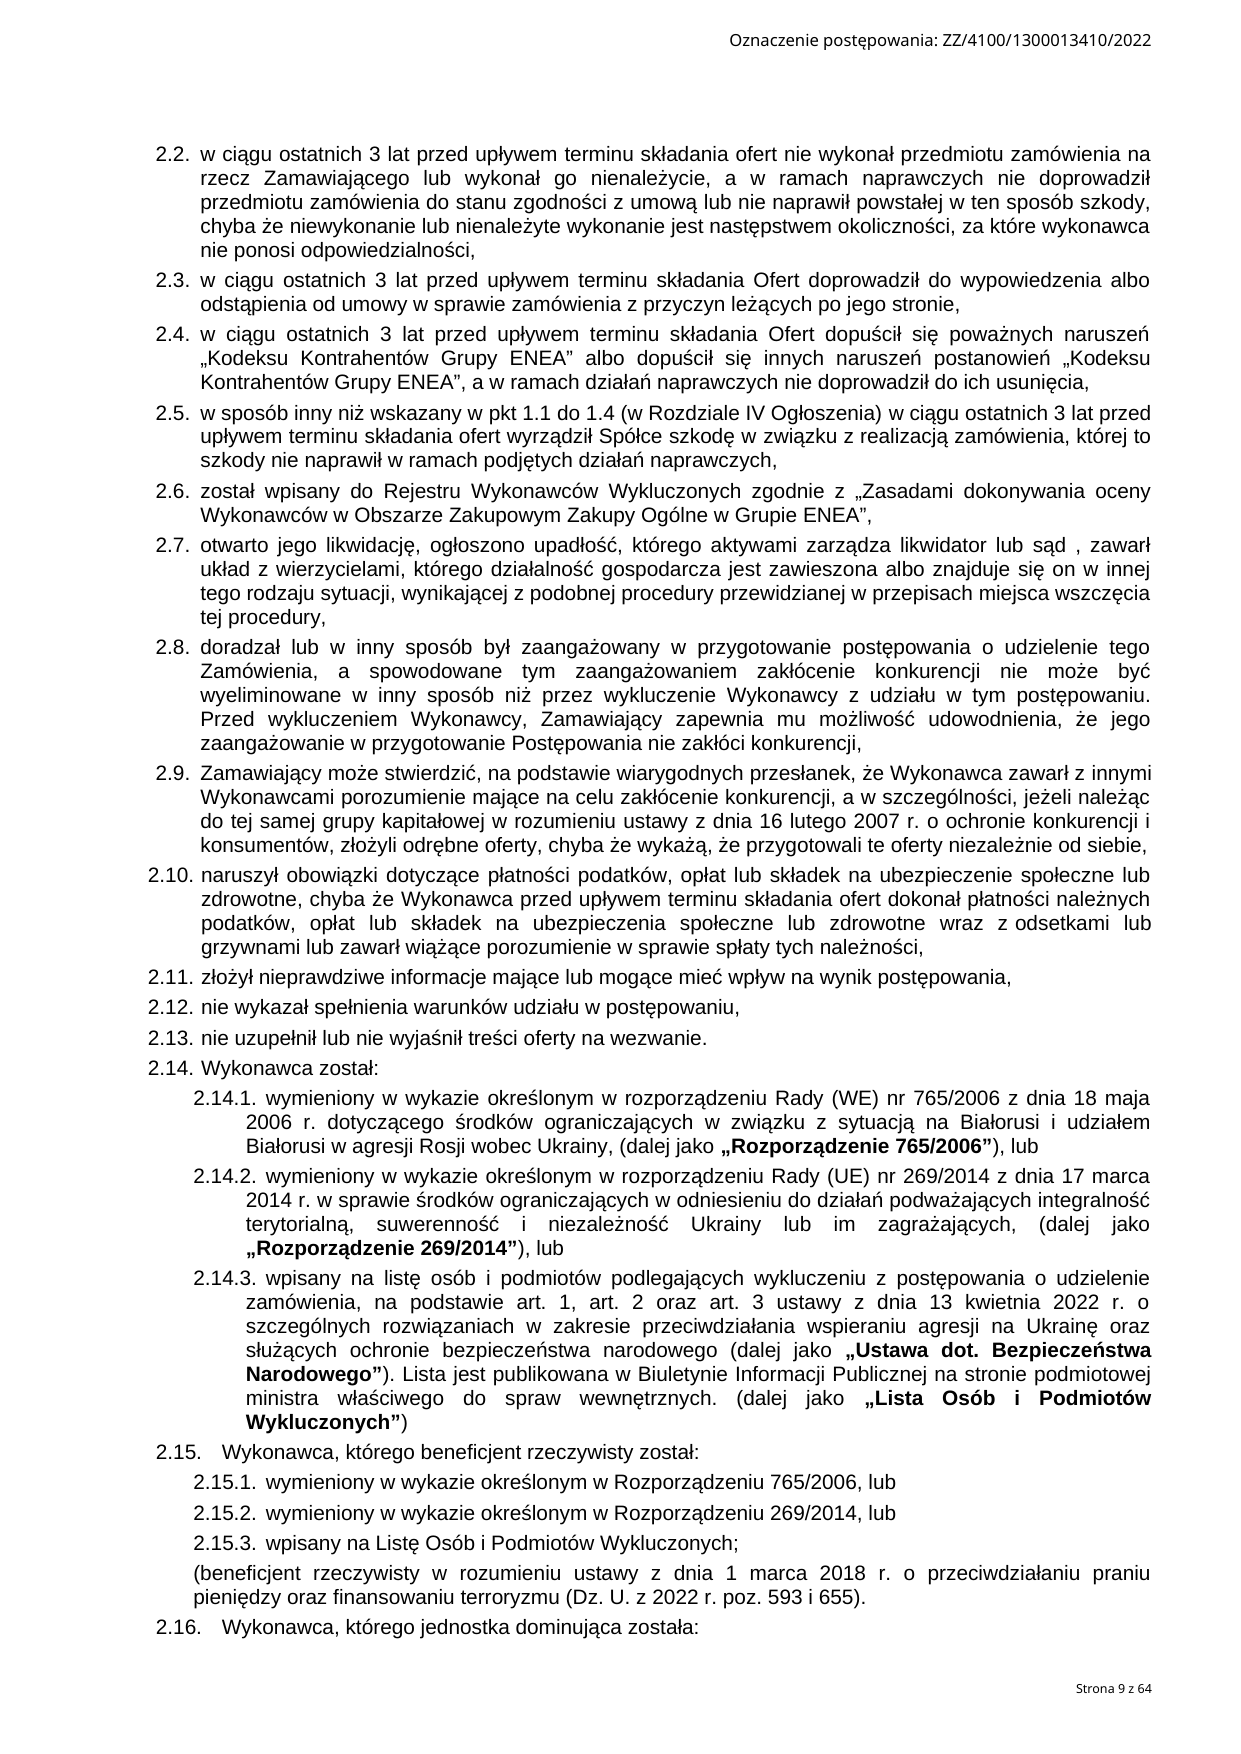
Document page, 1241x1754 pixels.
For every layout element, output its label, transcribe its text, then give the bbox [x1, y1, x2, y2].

list wymieniony w wykazie określonym w Rozporządzeniu 269/2014, lub [193, 1500, 1152, 1524]
list w ciągu ostatnich 3 lat przed upływem terminu składania ofert nie wykonał przedmiotu zamówienia na rzecz Zamawiającego lub wykonał go nienależycie, a w ramach naprawczych nie doprowadził przedmiotu zamówienia do stanu zgodności z umową lub nie naprawił powstałej w ten sposób szkody, chyba że niewykonanie lub nienależyte wykonanie jest następstwem okoliczności, za które wykonawca nie ponosi odpowiedzialności, [155, 142, 1152, 262]
list nie uzupełnił lub nie wyjaśnił treści oferty na wezwanie. [148, 1025, 1152, 1049]
text (beneficjent rzeczywisty w rozumieniu ustawy z dnia 1 marca 2018 r. o przeciwdziałaniu praniu pieniędzy oraz finansowaniu terroryzmu (Dz. U. z 2022 r. poz. 593 i 655). [193, 1561, 1152, 1609]
list złożył nieprawdziwe informacje mające lub mogące mieć wpływ na wynik postępowania, [148, 965, 1152, 989]
list wymieniony w wykazie określonym w Rozporządzeniu 765/2006, lub [193, 1470, 1152, 1494]
list Zamawiający może stwierdzić, na podstawie wiarygodnych przesłanek, że Wykonawca zawarł z innymi Wykonawcami porozumienie mające na celu zakłócenie konkurencji, a w szczególności, jeżeli należąc do tej samej grupy kapitałowej w rozumieniu ustawy z dnia 16 lutego 2007 r. o ochronie konkurencji i konsumentów, złożyli odrębne oferty, chyba że wykażą, że przygotowali te oferty niezależnie od siebie, [155, 761, 1152, 857]
list otwarto jego likwidację, ogłoszono upadłość, którego aktywami zarządza likwidator lub sąd , zawarł układ z wierzycielami, którego działalność gospodarcza jest zawieszona albo znajduje się on w innej tego rodzaju sytuacji, wynikającej z podobnej procedury przewidzianej w przepisach miejsca wszczęcia tej procedury, [155, 533, 1152, 628]
list doradzał lub w inny sposób był zaangażowany w przygotowanie postępowania o udzielenie tego Zamówienia, a spowodowane tym zaangażowaniem zakłócenie konkurencji nie może być wyeliminowane w inny sposób niż przez wykluczenie Wykonawcy z udziału w tym postępowaniu. Przed wykluczeniem Wykonawcy, Zamawiający zapewnia mu możliwość udowodnienia, że jego zaangażowanie w przygotowanie Postępowania nie zakłóci konkurencji, [155, 635, 1152, 754]
list wymieniony w wykazie określonym w rozporządzeniu Rady (UE) nr 269/2014 z dnia 17 marca 2014 r. w sprawie środków ograniczających w odniesieniu do działań podważających integralność terytorialną, suwerenność i niezależność Ukrainy lub im zagrażających, (dalej jako „Rozporządzenie 269/2014”), lub [193, 1164, 1152, 1260]
list wymieniony w wykazie określonym w rozporządzeniu Rady (WE) nr 765/2006 z dnia 18 maja 2006 r. dotyczącego środków ograniczających w związku z sytuacją na Białorusi i udziałem Białorusi w agresji Rosji wobec Ukrainy, (dalej jako „Rozporządzenie 765/2006”), lub [193, 1086, 1152, 1158]
list w ciągu ostatnich 3 lat przed upływem terminu składania Ofert dopuścił się poważnych naruszeń „Kodeksu Kontrahentów Grupy ENEA” albo dopuścił się innych naruszeń postanowień „Kodeksu Kontrahentów Grupy ENEA”, a w ramach działań naprawczych nie doprowadził do ich usunięcia, [155, 322, 1152, 394]
list w sposób inny niż wskazany w pkt 1.1 do 1.4 (w Rozdziale IV Ogłoszenia) w ciągu ostatnich 3 lat przed upływem terminu składania ofert wyrządził Spółce szkodę w związku z realizacją zamówienia, której to szkody nie naprawił w ramach podjętych działań naprawczych, [155, 400, 1152, 472]
list wpisany na listę osób i podmiotów podlegających wykluczeniu z postępowania o udzielenie zamówienia, na podstawie art. 1, art. 2 oraz art. 3 ustawy z dnia 13 kwietnia 2022 r. o szczególnych rozwiązaniach w zakresie przeciwdziałania wspieraniu agresji na Ukrainę oraz służących ochronie bezpieczeństwa narodowego (dalej jako „Ustawa dot. Bezpieczeństwa Narodowego”). Lista jest publikowana w Biuletynie Informacji Publicznej na stronie podmiotowej ministra właściwego do spraw wewnętrznych. (dalej jako „Lista Osób i Podmiotów Wykluczonych”) [193, 1266, 1152, 1434]
list Wykonawca został: [148, 1056, 1152, 1079]
list nie wykazał spełnienia warunków udziału w postępowaniu, [148, 995, 1152, 1019]
list naruszył obowiązki dotyczące płatności podatków, opłat lub składek na ubezpieczenie społeczne lub zdrowotne, chyba że Wykonawca przed upływem terminu składania ofert dokonał płatności należnych podatków, opłat lub składek na ubezpieczenia społeczne lub zdrowotne wraz z odsetkami lub grzywnami lub zawarł wiążące porozumienie w sprawie spłaty tych należności, [148, 863, 1152, 959]
list Wykonawca, którego beneficjent rzeczywisty został: [156, 1440, 1152, 1464]
list Wykonawca, którego jednostka dominująca została: [156, 1615, 1152, 1639]
list został wpisany do Rejestru Wykonawców Wykluczonych zgodnie z „Zasadami dokonywania oceny Wykonawców w Obszarze Zakupowym Zakupy Ogólne w Grupie ENEA”, [155, 478, 1152, 526]
list wpisany na Listę Osób i Podmiotów Wykluczonych; [193, 1531, 1152, 1554]
list w ciągu ostatnich 3 lat przed upływem terminu składania Ofert doprowadził do wypowiedzenia albo odstąpienia od umowy w sprawie zamówienia z przyczyn leżących po jego stronie, [155, 268, 1152, 316]
